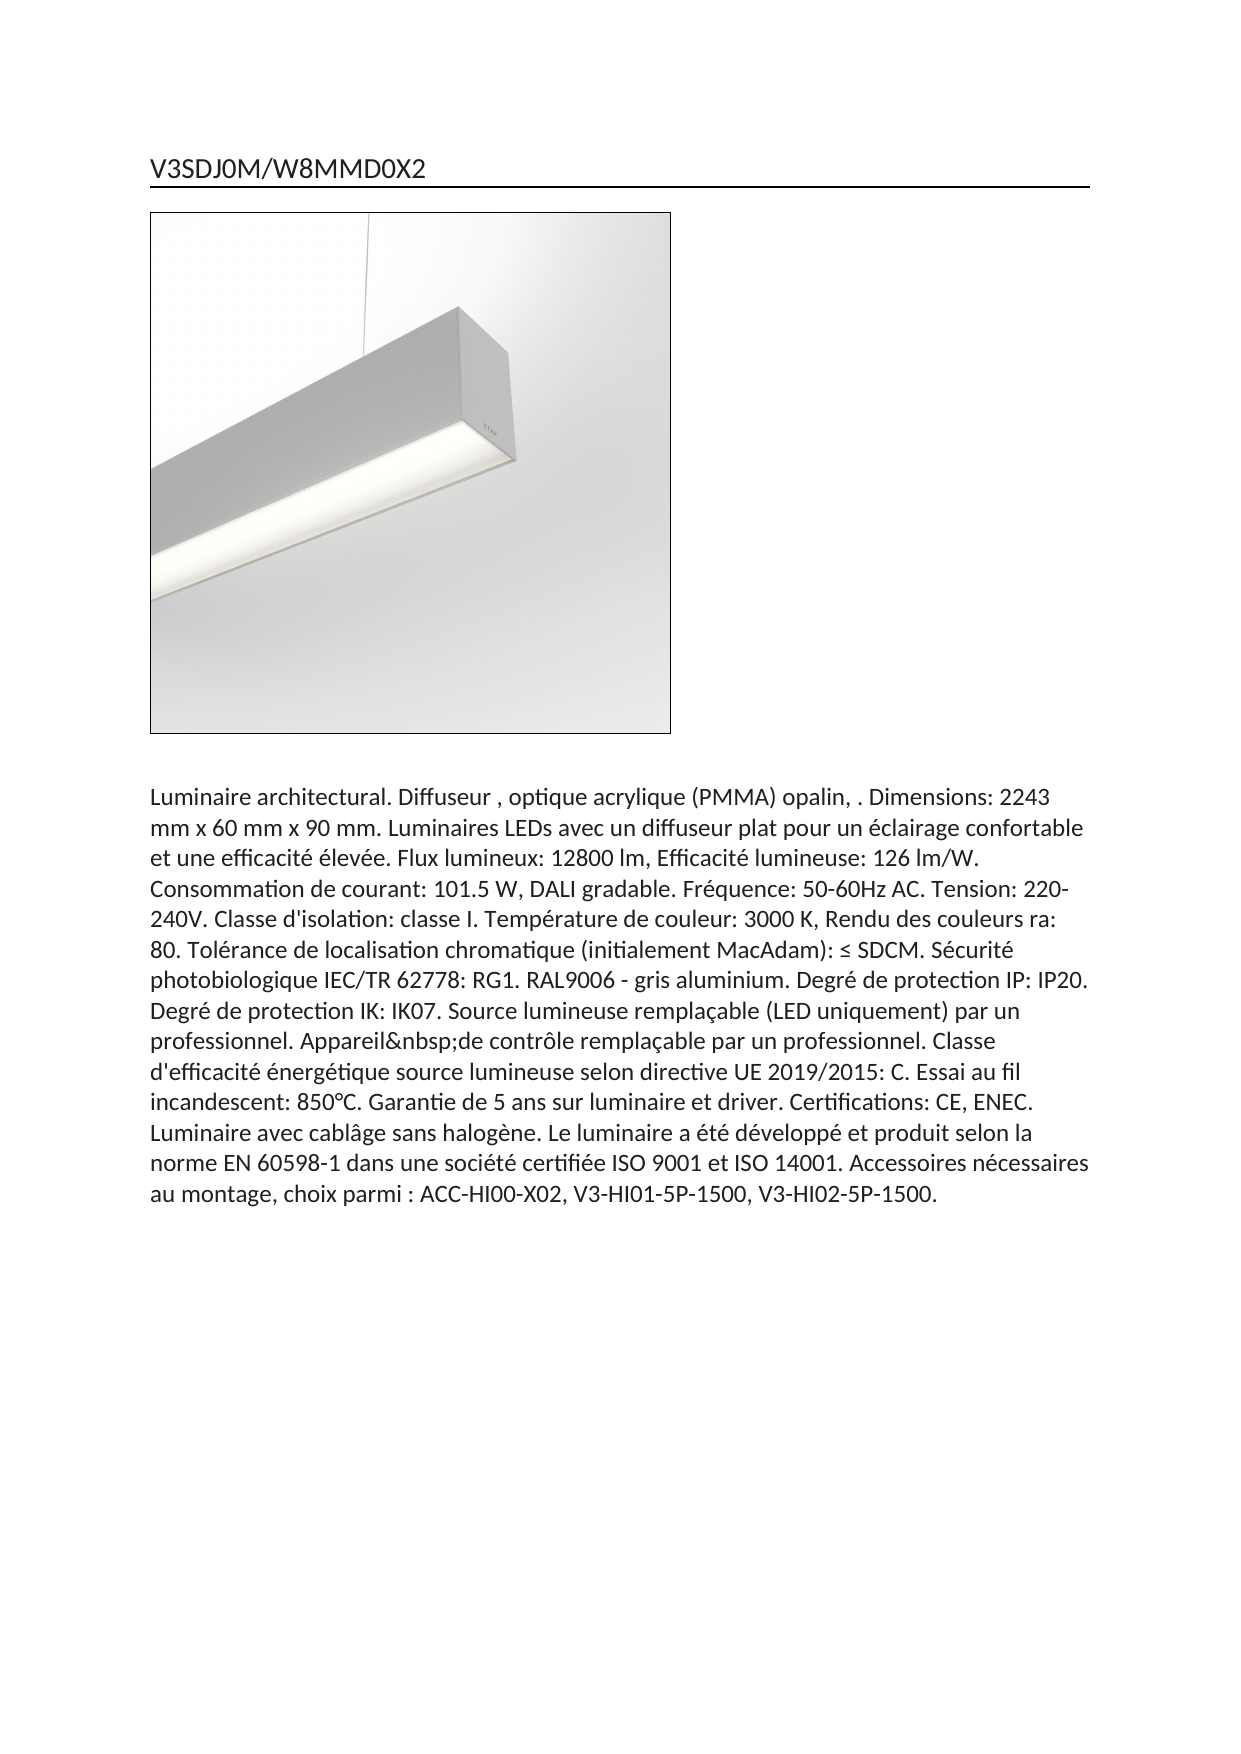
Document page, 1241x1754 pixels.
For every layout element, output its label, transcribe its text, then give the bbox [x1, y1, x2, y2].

picture [151, 213, 670, 733]
text V3SDJ0M/W8MMD0X2 [150, 150, 1090, 186]
text Luminaire architectural. Diffuseur , optique acrylique (PMMA) opalin, . Dimensions: 2243 mm x 60 mm x 90 mm. Luminaires LEDs avec un diffuseur plat pour un éclairage confortable et une efficacité élevée. Flux lumineux: 12800 lm, Efficacité lumineuse: 126 lm/W. Consommation de courant: 101.5 W, DALI gradable. Fréquence: 50-60Hz AC. Tension: 220-240V. Classe d'isolation: classe I. Température de couleur: 3000 K, Rendu des couleurs ra: 80. Tolérance de localisation chromatique (initialement MacAdam): ≤ SDCM. Sécurité photobiologique IEC/TR 62778: RG1. RAL9006 - gris aluminium. Degré de protection IP: IP20. Degré de protection IK: IK07. Source lumineuse remplaçable (LED uniquement) par un professionnel. Appareil&nbsp;de contrôle remplaçable par un professionnel. Classe d'efficacité énergétique source lumineuse selon directive UE 2019/2015: C. Essai au fil incandescent: 850°C. Garantie de 5 ans sur luminaire et driver. Certifications: CE, ENEC. Luminaire avec cablâge sans halogène. Le luminaire a été développé et produit selon la norme EN 60598-1 dans une société certifiée ISO 9001 et ISO 14001. Accessoires nécessaires au montage, choix parmi : ACC-HI00-X02, V3-HI01-5P-1500, V3-HI02-5P-1500. [150, 781, 1090, 1208]
